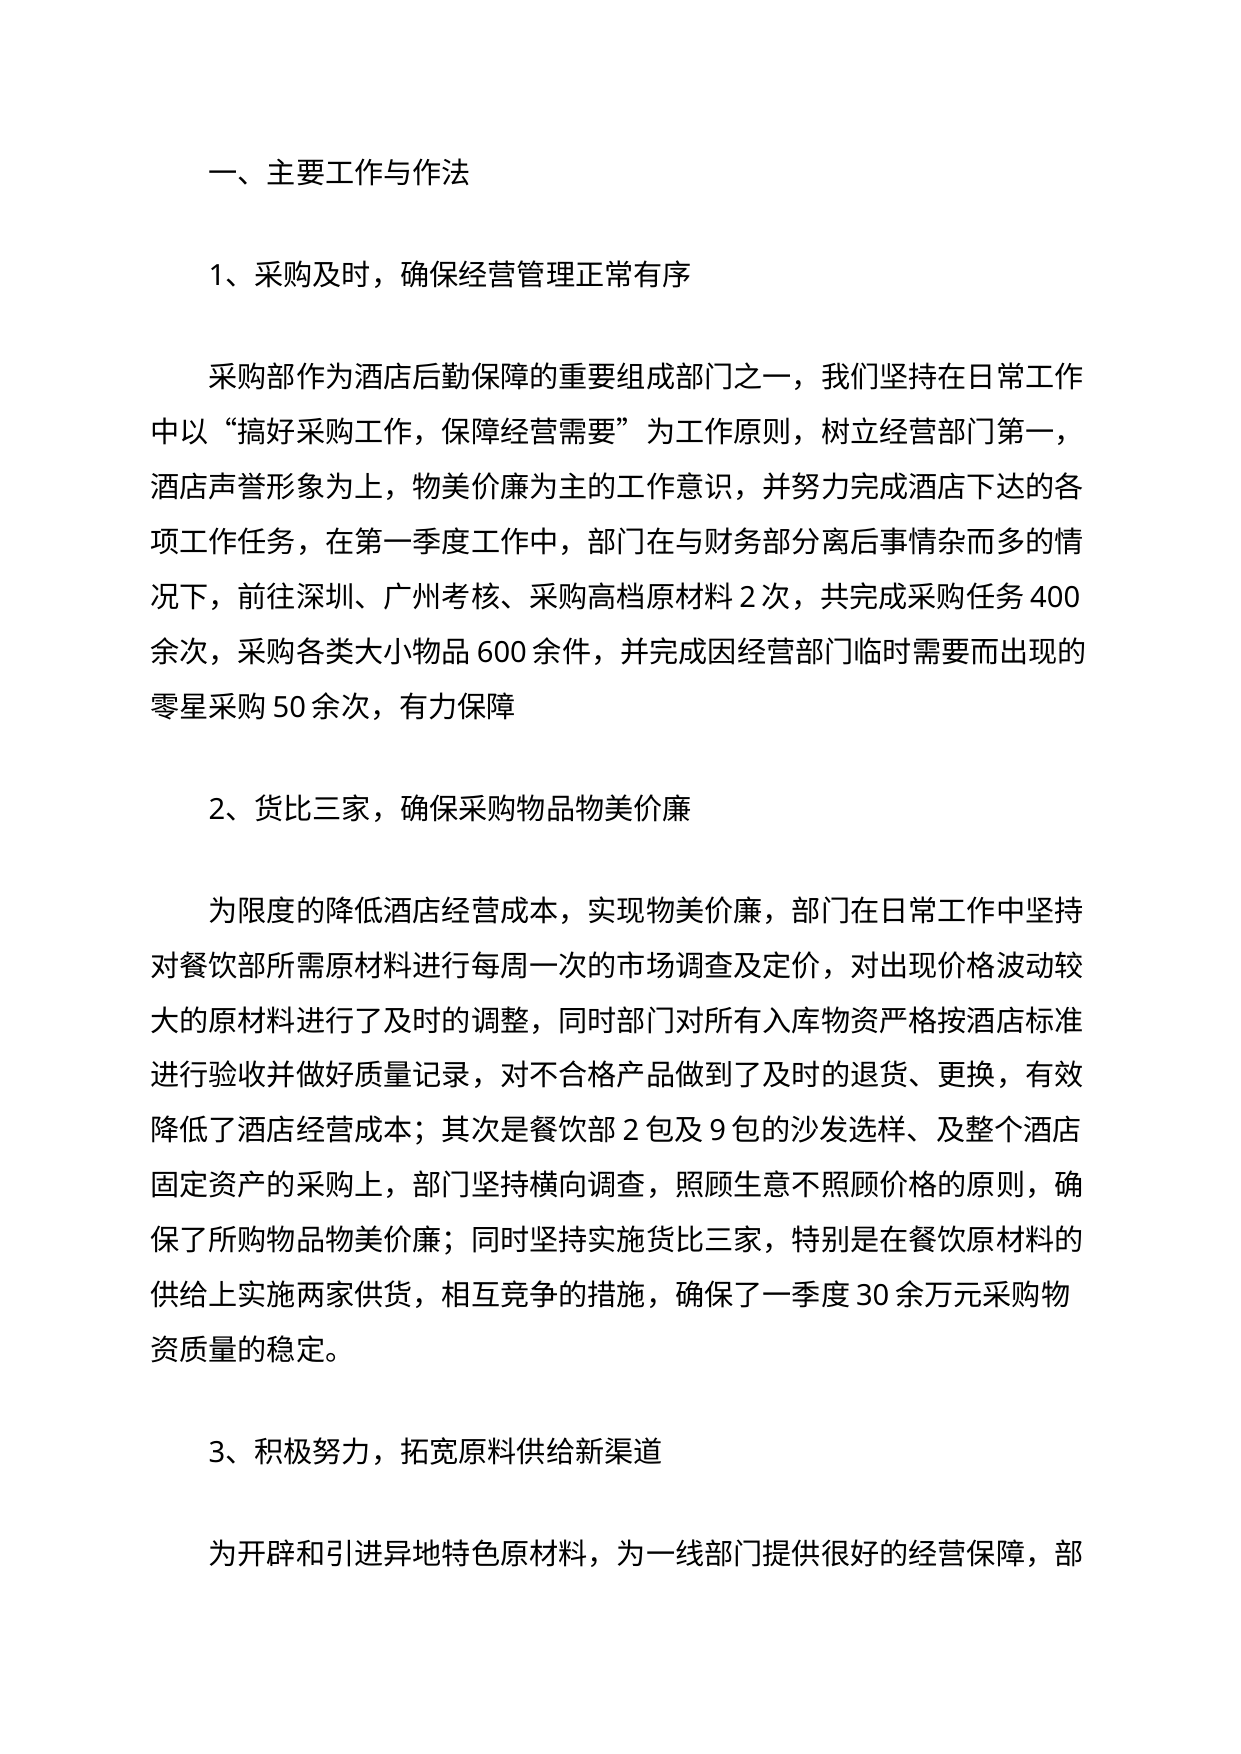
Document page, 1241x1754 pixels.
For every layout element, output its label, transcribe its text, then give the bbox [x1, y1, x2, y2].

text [150, 1530, 1090, 1573]
text 2、货比三家，确保采购物品物美价廉 [150, 785, 1090, 828]
text 采购部作为酒店后勤保障的重要组成部门之一，我们坚持在日常工作中以“搞好采购工作，保障经营需要”为工作原则，树立经营部门第一，酒店声誉形象为上，物美价廉为主的工作意识，并努力完成酒店下达的各项工作任务，在第一季度工作中，部门在与财务部分离后事情杂而多的情况下，前往深圳、广州考核、采购高档原材料2次，共完成采购任务400余次，采购各类大小物品600余件，并完成因经营部门临时需要而出现的零星采购50余次，有力保障 [150, 354, 1090, 726]
text 1、采购及时，确保经营管理正常有序 [150, 252, 1090, 294]
text 为限度的降低酒店经营成本，实现物美价廉，部门在日常工作中坚持对餐饮部所需原材料进行每周一次的市场调查及定价，对出现价格波动较大的原材料进行了及时的调整，同时部门对所有入库物资严格按酒店标准进行验收并做好质量记录，对不合格产品做到了及时的退货、更换，有效降低了酒店经营成本；其次是餐饮部2包及9包的沙发选样、及整个酒店固定资产的采购上，部门坚持横向调查，照顾生意不照顾价格的原则，确保了所购物品物美价廉；同时坚持实施货比三家，特别是在餐饮原材料的供给上实施两家供货，相互竞争的措施，确保了一季度30余万元采购物资质量的稳定。 [150, 887, 1090, 1369]
text 3、积极努力，拓宽原料供给新渠道 [150, 1428, 1090, 1471]
text 一、主要工作与作法 [150, 150, 1090, 192]
